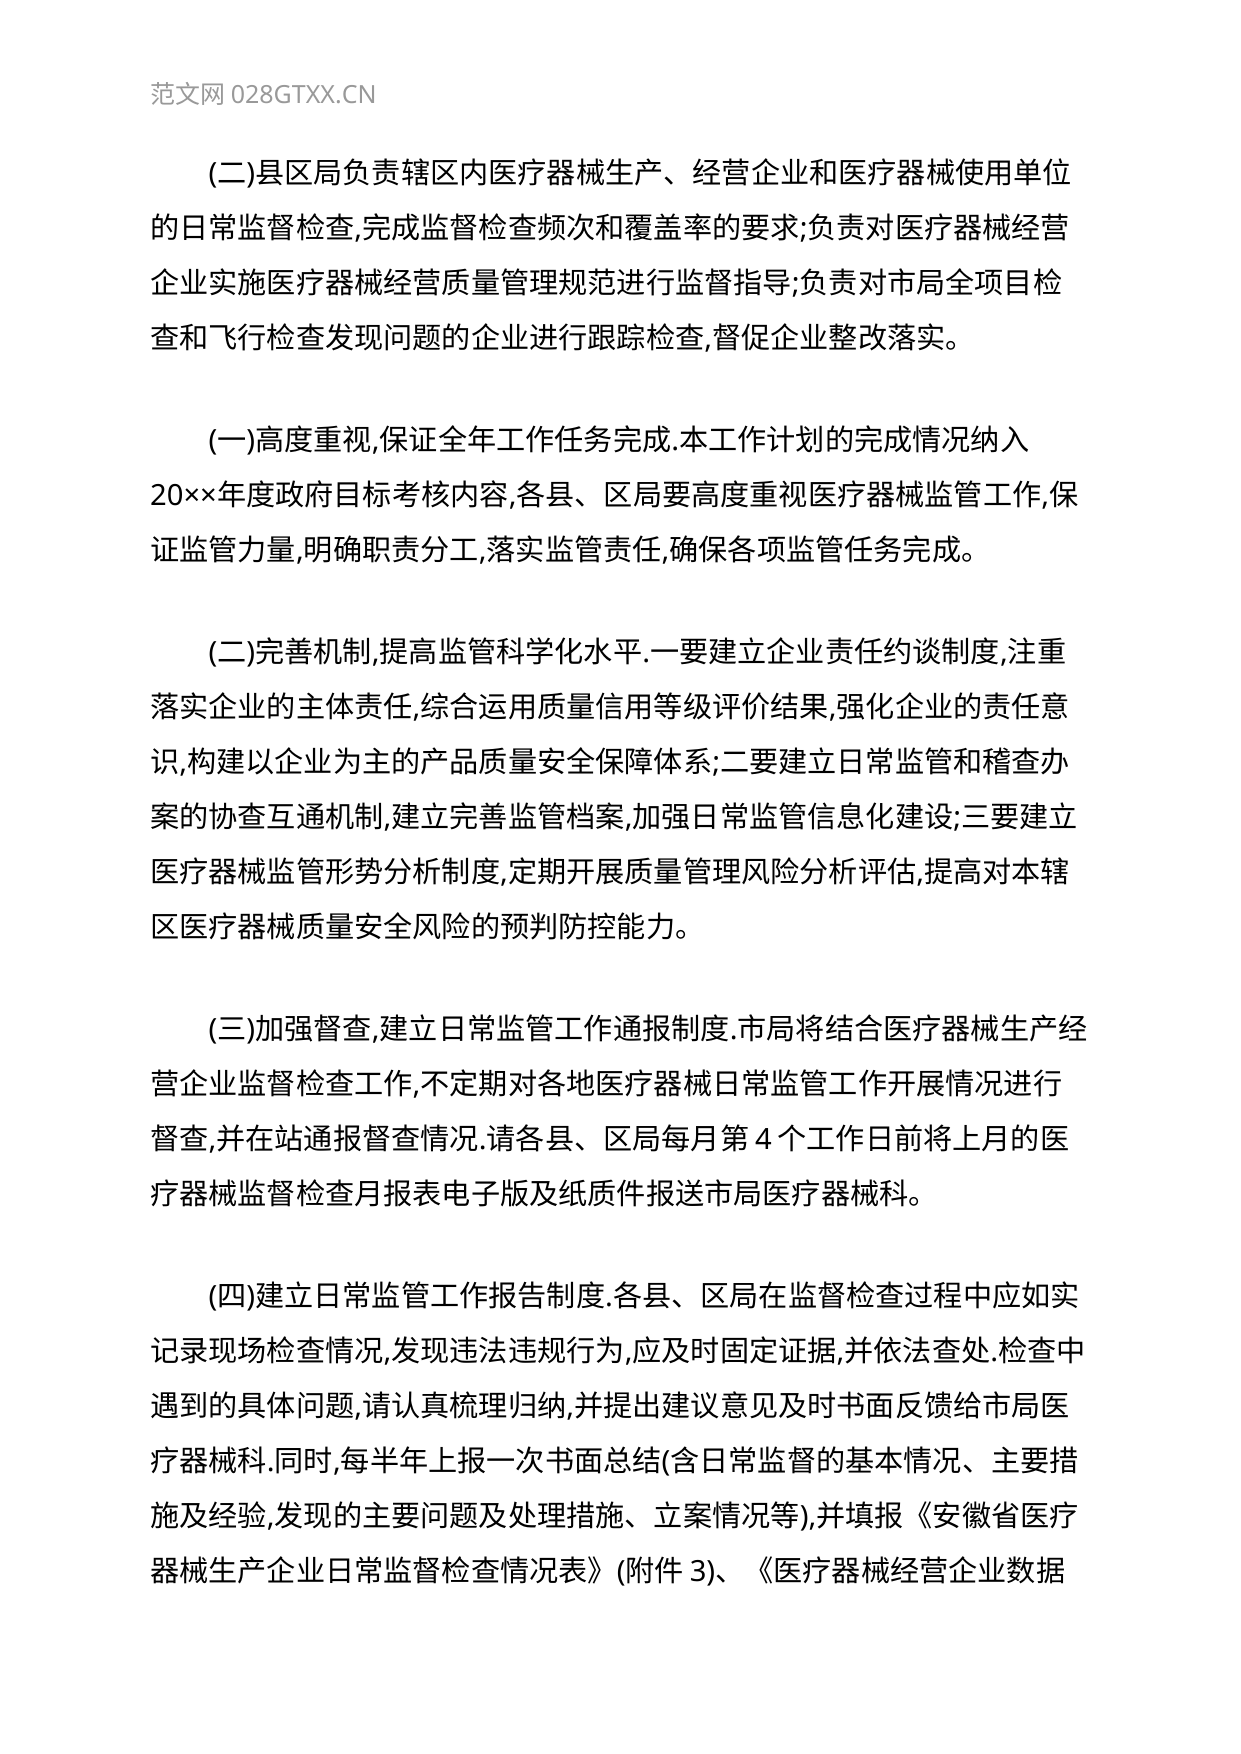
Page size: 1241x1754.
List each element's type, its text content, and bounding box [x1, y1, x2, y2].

text (二)县区局负责辖区内医疗器械生产、经营企业和医疗器械使用单位的日常监督检查,完成监督检查频次和覆盖率的要求;负责对医疗器械经营企业实施医疗器械经营质量管理规范进行监督指导;负责对市局全项目检查和飞行检查发现问题的企业进行跟踪检查,督促企业整改落实。 [150, 150, 1090, 357]
text (三)加强督查,建立日常监管工作通报制度.市局将结合医疗器械生产经营企业监督检查工作,不定期对各地医疗器械日常监管工作开展情况进行督查,并在站通报督查情况.请各县、区局每月第4个工作日前将上月的医疗器械监督检查月报表电子版及纸质件报送市局医疗器械科。 [150, 1006, 1090, 1213]
text (一)高度重视,保证全年工作任务完成.本工作计划的完成情况纳入20××年度政府目标考核内容,各县、区局要高度重视医疗器械监管工作,保证监管力量,明确职责分工,落实监管责任,确保各项监管任务完成。 [150, 417, 1090, 569]
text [150, 1272, 1090, 1590]
text (二)完善机制,提高监管科学化水平.一要建立企业责任约谈制度,注重落实企业的主体责任,综合运用质量信用等级评价结果,强化企业的责任意识,构建以企业为主的产品质量安全保障体系;二要建立日常监管和稽查办案的协查互通机制,建立完善监管档案,加强日常监管信息化建设;三要建立医疗器械监管形势分析制度,定期开展质量管理风险分析评估,提高对本辖区医疗器械质量安全风险的预判防控能力。 [150, 629, 1090, 946]
